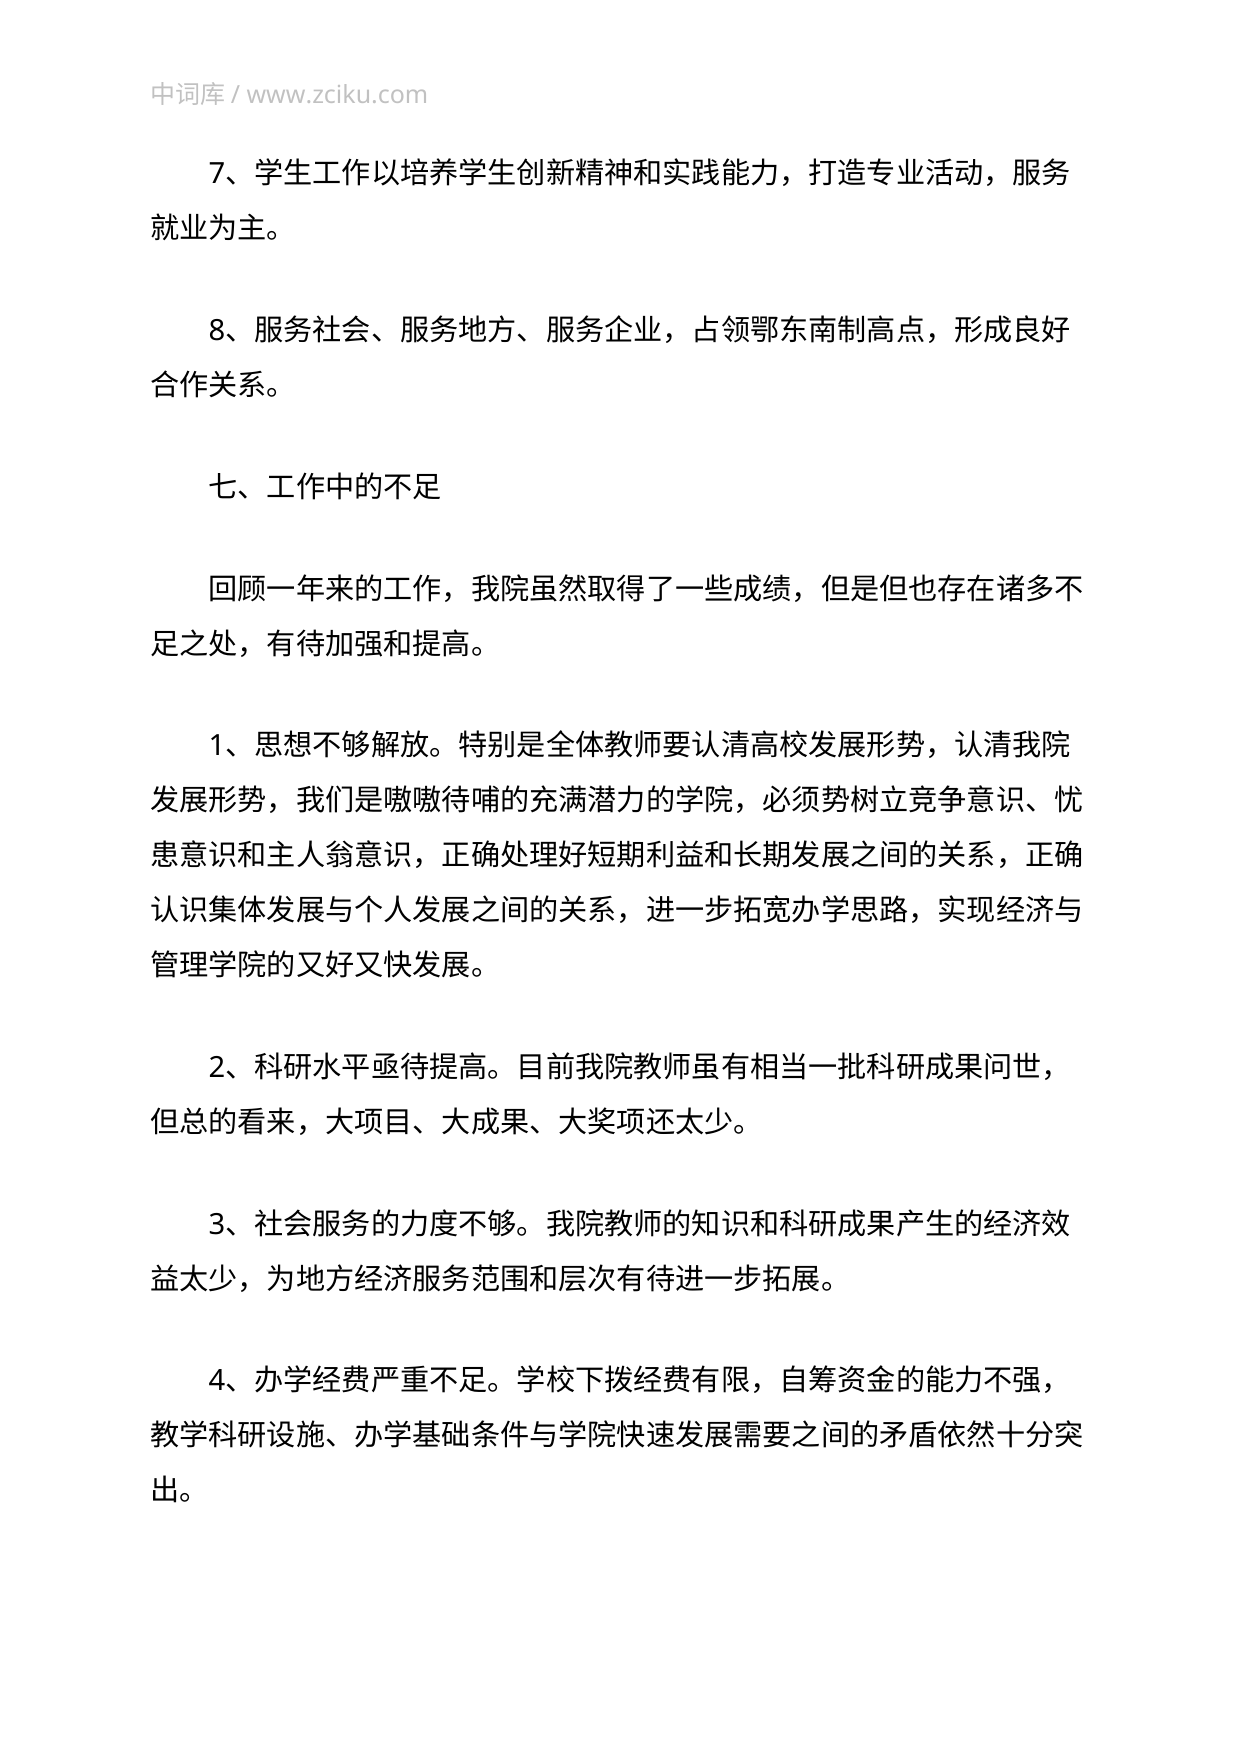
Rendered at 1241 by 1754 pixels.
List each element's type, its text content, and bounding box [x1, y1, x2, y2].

text 2、科研水平亟待提高。目前我院教师虽有相当一批科研成果问世，但总的看来，大项目、大成果、大奖项还太少。 [150, 1043, 1090, 1141]
text 8、服务社会、服务地方、服务企业，占领鄂东南制高点，形成良好合作关系。 [150, 307, 1090, 404]
text 1、思想不够解放。特别是全体教师要认清高校发展形势，认清我院发展形势，我们是嗷嗷待哺的充满潜力的学院，必须势树立竞争意识、忧患意识和主人翁意识，正确处理好短期利益和长期发展之间的关系，正确认识集体发展与个人发展之间的关系，进一步拓宽办学思路，实现经济与管理学院的又好又快发展。 [150, 722, 1090, 984]
text 7、学生工作以培养学生创新精神和实践能力，打造专业活动，服务就业为主。 [150, 150, 1090, 247]
text 3、社会服务的力度不够。我院教师的知识和科研成果产生的经济效益太少，为地方经济服务范围和层次有待进一步拓展。 [150, 1200, 1090, 1297]
text 回顾一年来的工作，我院虽然取得了一些成绩，但是但也存在诸多不足之处，有待加强和提高。 [150, 565, 1090, 662]
text 七、工作中的不足 [150, 463, 1090, 506]
text 4、办学经费严重不足。学校下拨经费有限，自筹资金的能力不强，教学科研设施、办学基础条件与学院快速发展需要之间的矛盾依然十分突出。 [150, 1357, 1090, 1509]
